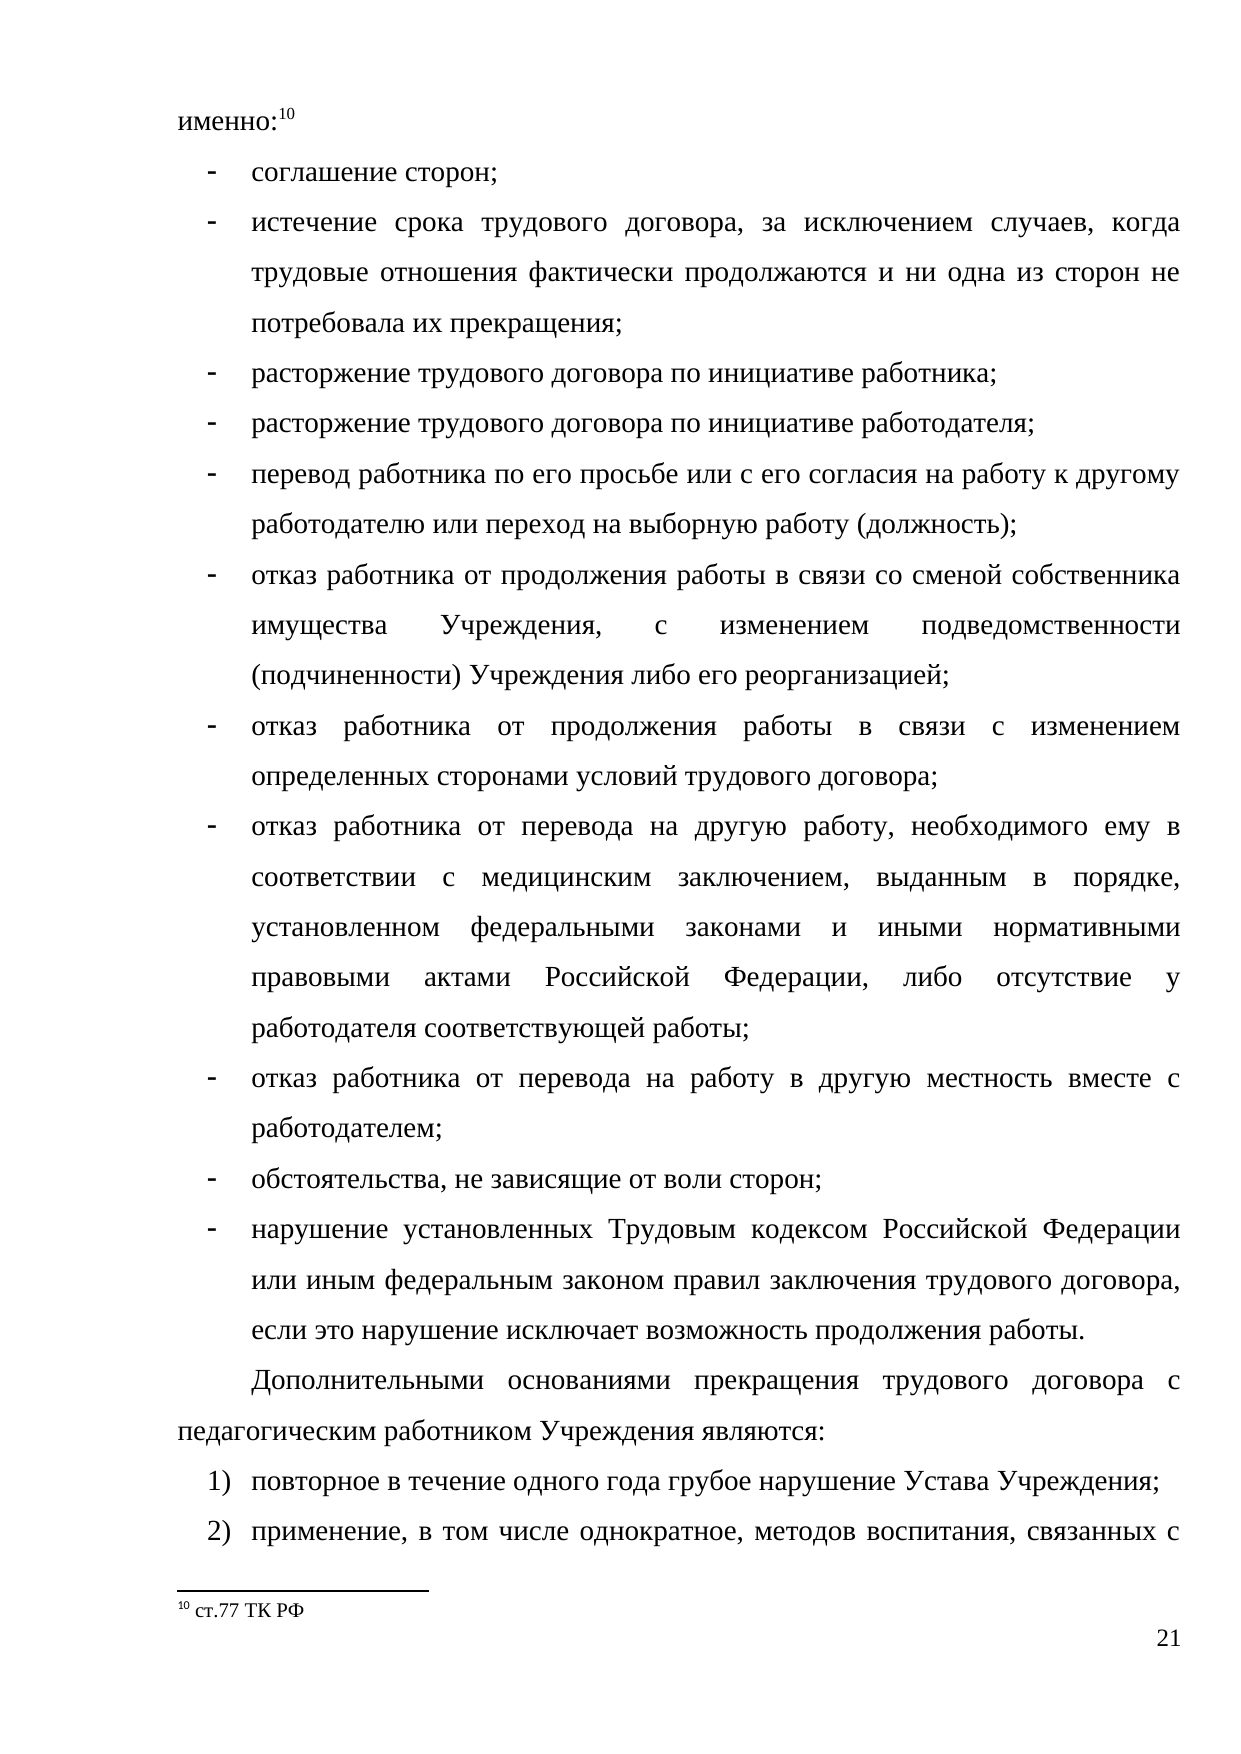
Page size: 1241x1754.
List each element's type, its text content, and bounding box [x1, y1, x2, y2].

list расторжение трудового договора по инициативе работодателя; [207, 406, 1181, 439]
list перевод работника по его просьбе или с его согласия на работу к другому работодателю или переход на выборную работу (должность); [207, 456, 1181, 540]
text Дополнительными основаниями прекращения трудового договора с педагогическим работником Учреждения являются: [177, 1362, 1181, 1446]
list повторное в течение одного года грубое нарушение Устава Учреждения; [207, 1463, 1181, 1497]
list соглашение сторон; [207, 154, 1181, 187]
list отказ работника от перевода на другую работу, необходимого ему в соответствии с медицинским заключением, выданным в порядке, установленном федеральными законами и иными нормативными правовыми актами Российской Федерации, либо отсутствие у работодателя соответствующей работы; [207, 808, 1181, 1043]
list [207, 1513, 1181, 1547]
list нарушение установленных Трудовым кодексом Российской Федерации или иным федеральным законом правил заключения трудового договора, если это нарушение исключает возможность продолжения работы. [207, 1211, 1181, 1346]
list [177, 103, 1181, 137]
list расторжение трудового договора по инициативе работника; [207, 355, 1181, 389]
list отказ работника от продолжения работы в связи со сменой собственника имущества Учреждения, с изменением подведомственности (подчиненности) Учреждения либо его реорганизацией; [207, 557, 1181, 691]
list истечение срока трудового договора, за исключением случаев, когда трудовые отношения фактически продолжаются и ни одна из сторон не потребовала их прекращения; [207, 204, 1181, 338]
list обстоятельства, не зависящие от воли сторон; [207, 1161, 1181, 1194]
list отказ работника от перевода на работу в другую местность вместе с работодателем; [207, 1060, 1181, 1144]
list отказ работника от продолжения работы в связи с изменением определенных сторонами условий трудового договора; [207, 708, 1181, 792]
